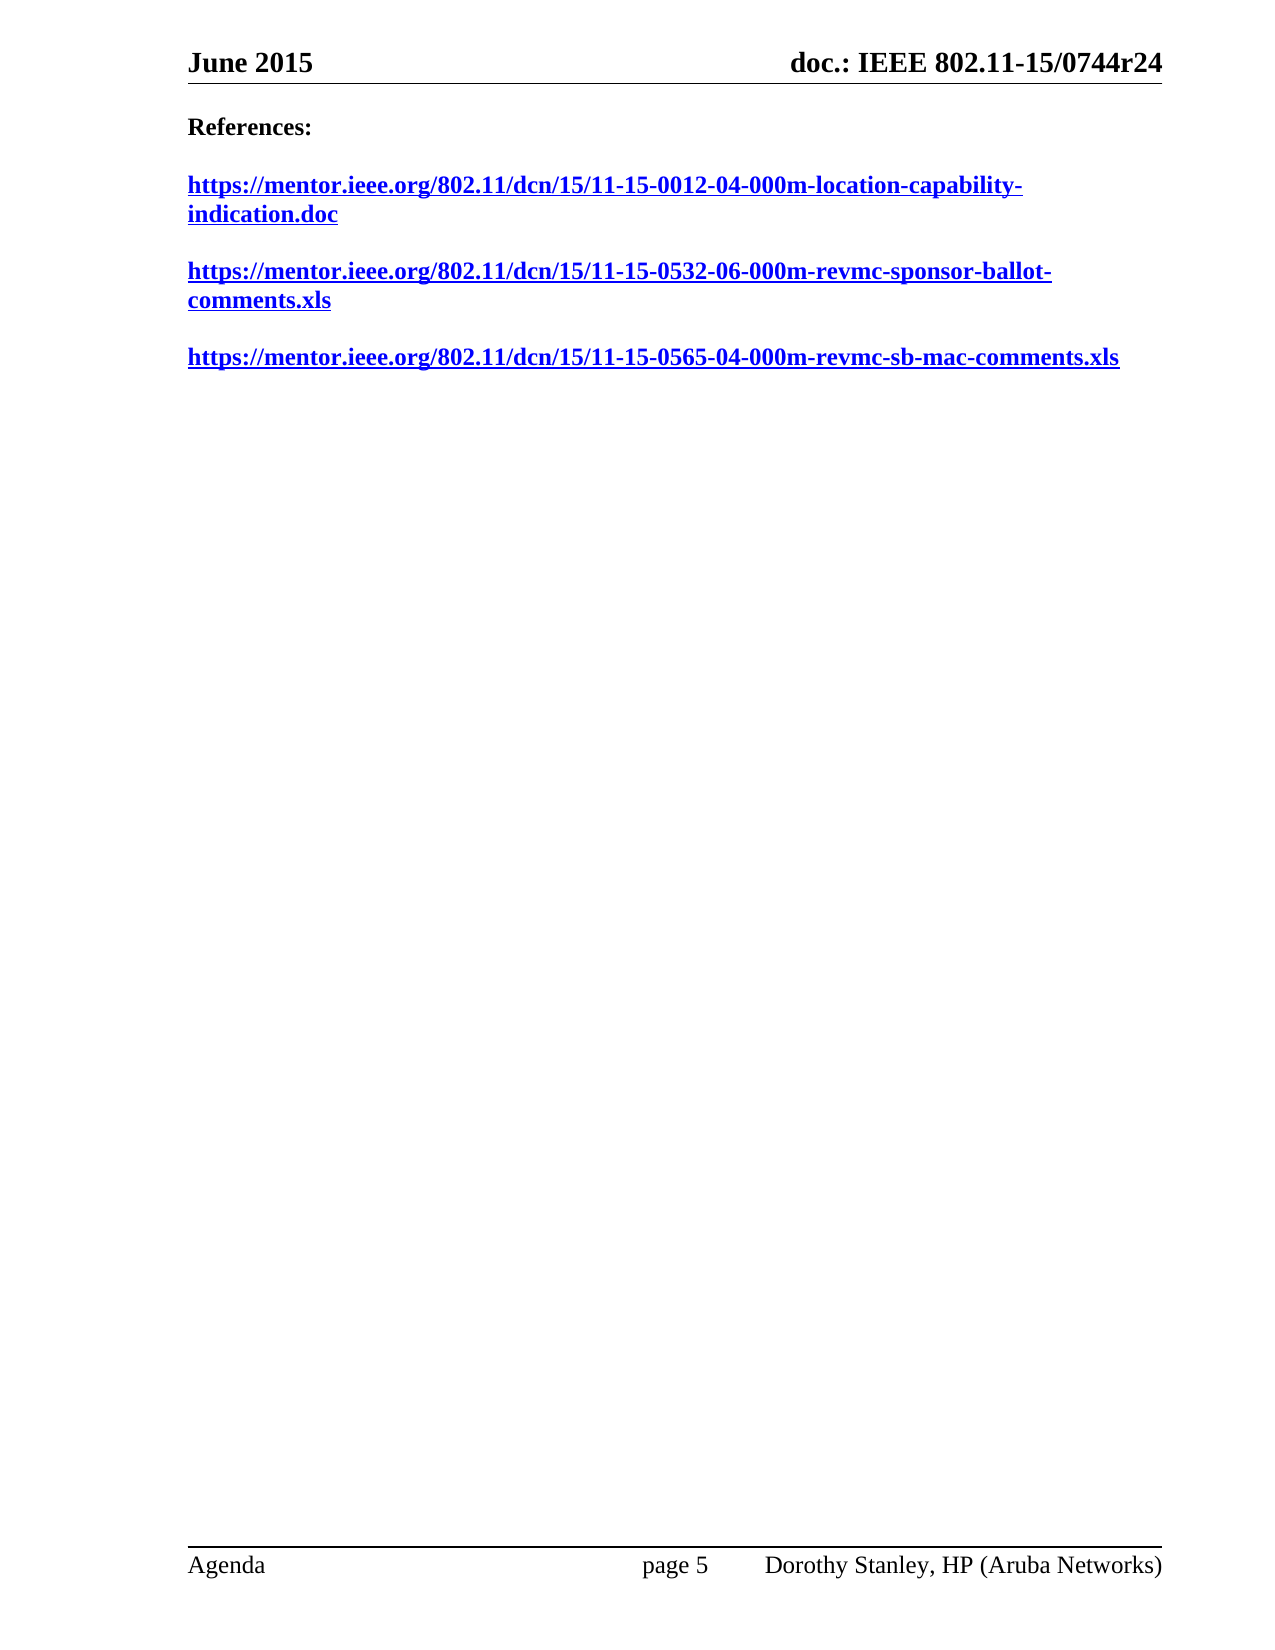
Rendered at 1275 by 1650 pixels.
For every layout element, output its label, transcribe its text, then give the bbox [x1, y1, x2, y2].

text https://mentor.ieee.org/802.11/dcn/15/11-15-0532-06-000m-revmc-sponsor-ballot-comments.xls [187, 256, 1162, 314]
text https://mentor.ieee.org/802.11/dcn/15/11-15-0565-04-000m-revmc-sb-mac-comments.xls [187, 342, 1162, 371]
text https://mentor.ieee.org/802.11/dcn/15/11-15-0012-04-000m-location-capability-indication.doc [187, 170, 1162, 227]
text References: [187, 112, 1162, 141]
